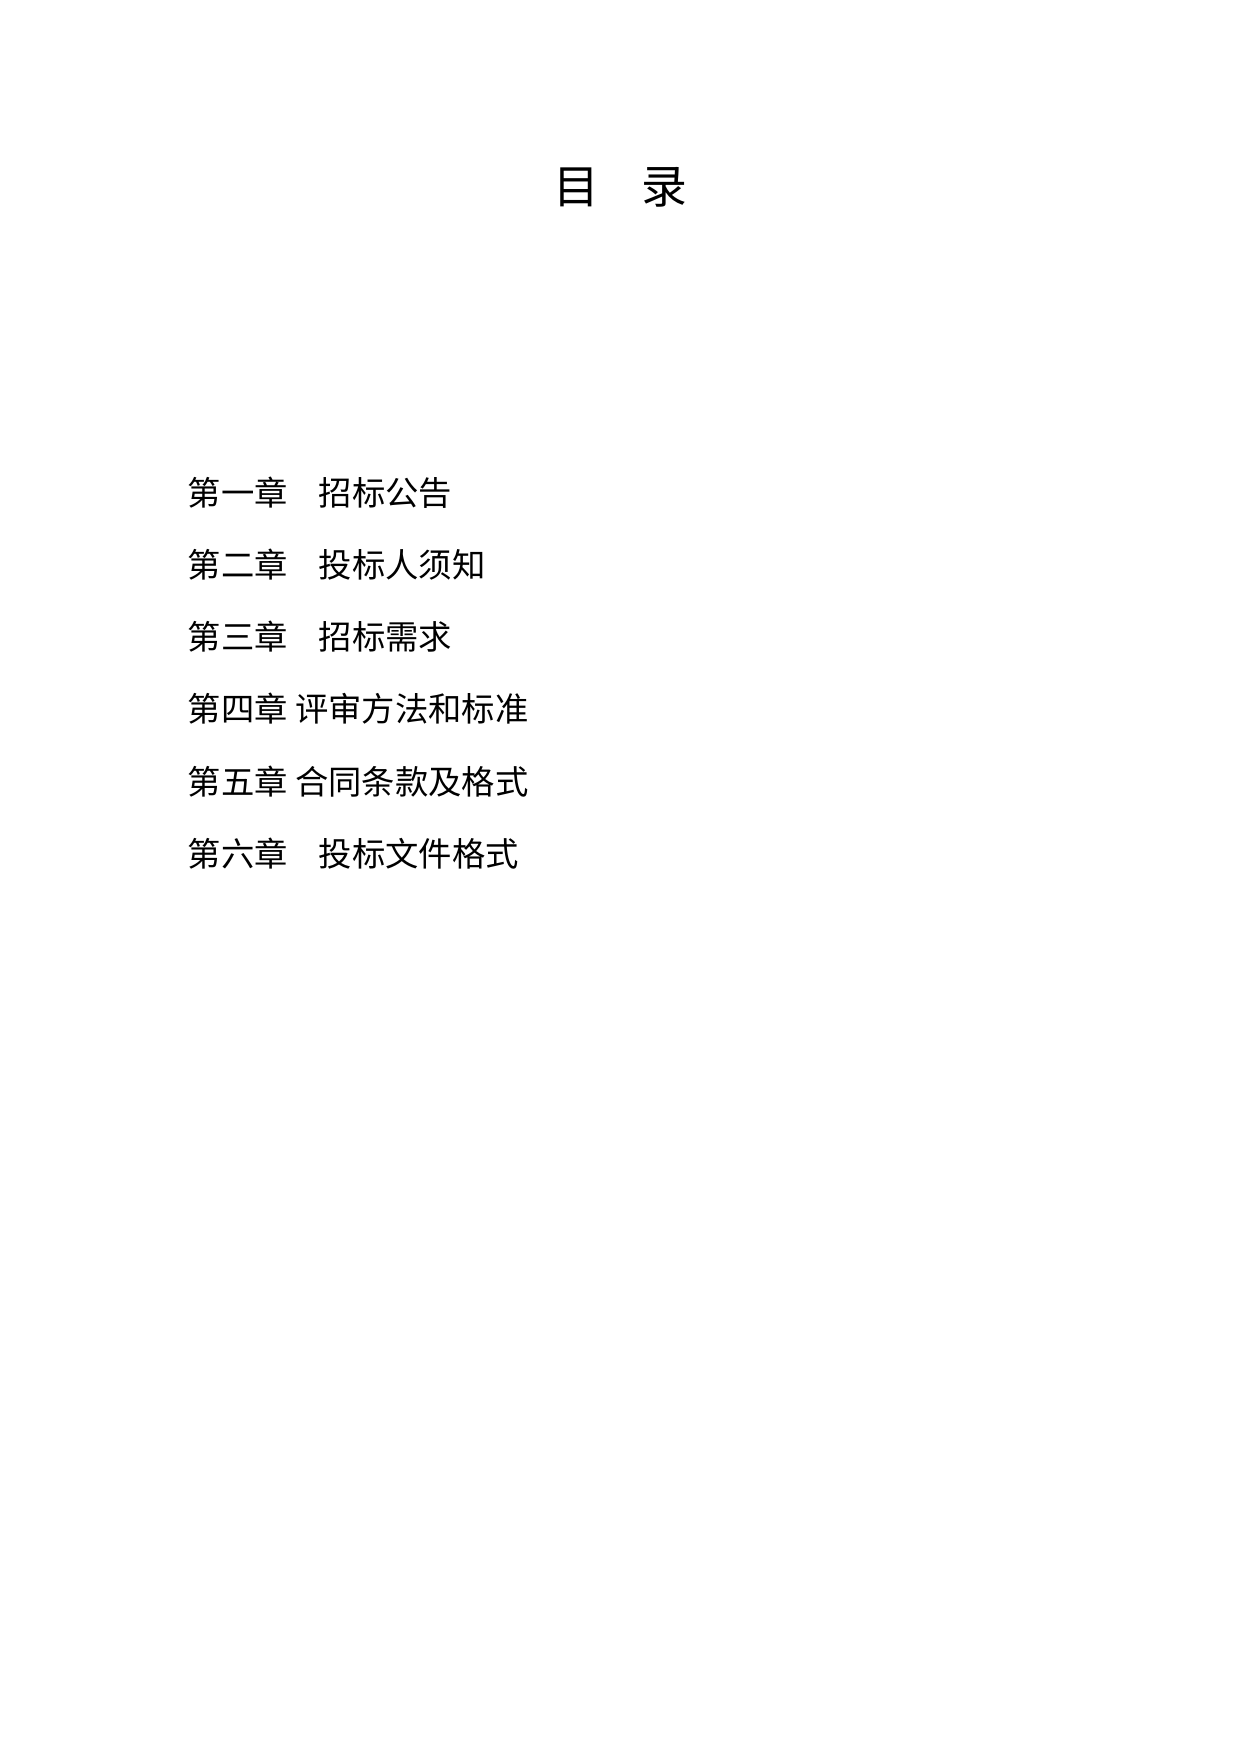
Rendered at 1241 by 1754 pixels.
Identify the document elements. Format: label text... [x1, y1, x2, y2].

text 第四章 评审方法和标准 [187, 683, 1053, 731]
text 第五章 合同条款及格式 [187, 756, 1053, 804]
subtitle 第一章 招标公告 [187, 466, 1053, 514]
text 目 录 [187, 150, 1053, 216]
text 第二章 投标人须知 [187, 539, 1053, 587]
text 第六章 投标文件格式 [187, 828, 1053, 876]
text 第三章 招标需求 [187, 611, 1053, 659]
